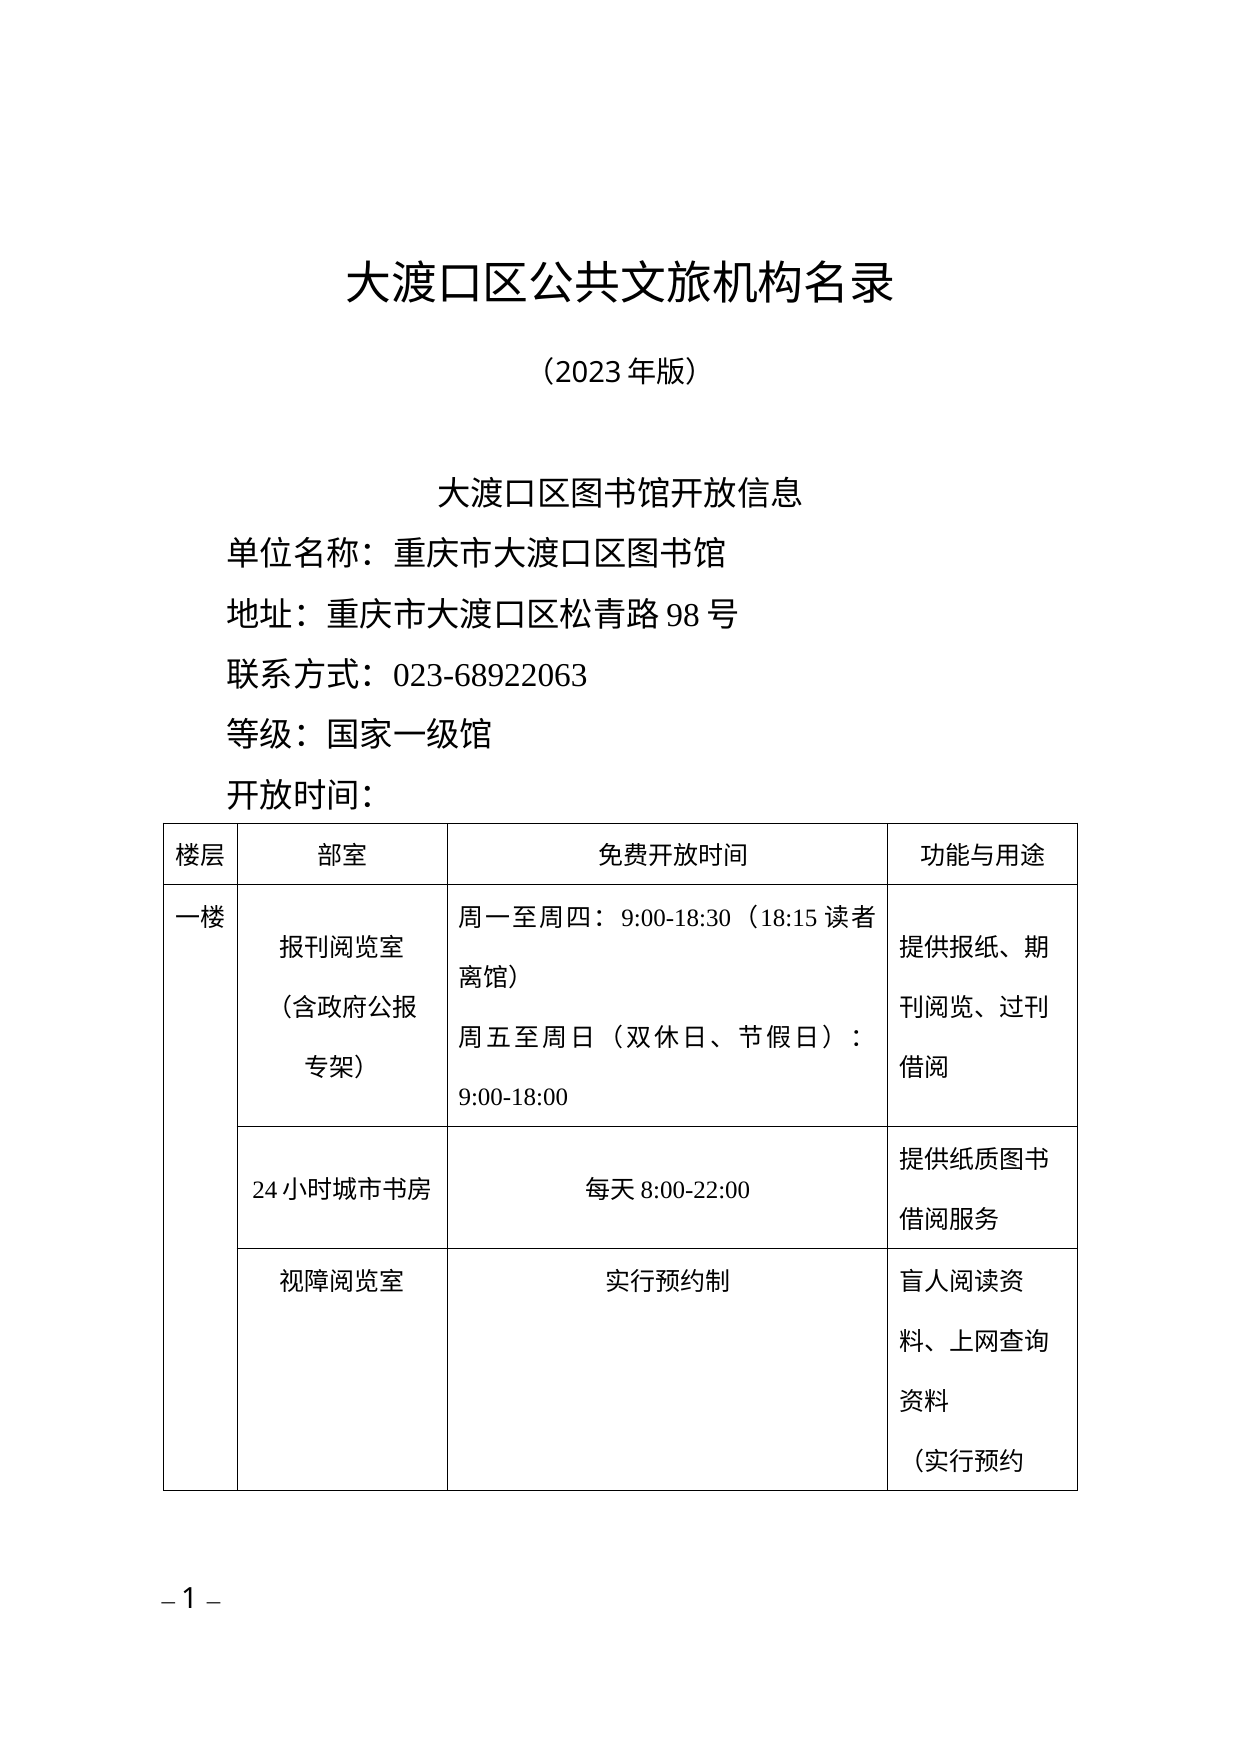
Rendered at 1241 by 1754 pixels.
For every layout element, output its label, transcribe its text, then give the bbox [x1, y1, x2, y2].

table_cell 报刊阅览室 （含政府公报 专架） [238, 885, 447, 1126]
table_header 免费开放时间 [448, 824, 887, 884]
table_cell 24小时城市书房 [238, 1127, 447, 1248]
text 等级：国家一级馆 [159, 702, 1081, 762]
table_cell 提供报纸、期刊阅览、过刊借阅 [888, 885, 1077, 1126]
table_header 部室 [238, 824, 447, 884]
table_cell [888, 1249, 1077, 1490]
text 地址：重庆市大渡口区松青路98号 [159, 581, 1081, 642]
table_cell 实行预约制 [448, 1249, 887, 1490]
table_cell 视障阅览室 [238, 1249, 447, 1490]
table_cell 一楼 [164, 885, 237, 1490]
text 大渡口区公共文旅机构名录 [159, 219, 1081, 340]
text 单位名称：重庆市大渡口区图书馆 [159, 521, 1081, 581]
table_cell 提供纸质图书 借阅服务 [888, 1127, 1077, 1248]
table_cell 每天 8:00-22:00 [448, 1127, 887, 1248]
text 大渡口区图书馆开放信息 [159, 461, 1081, 521]
text （2023年版） [159, 340, 1081, 400]
table_header 功能与用途 [888, 824, 1077, 884]
table_cell 周一至周四：9:00-18:30（18:15读者离馆） 周五至周日（双休日、节假日）：9:00-18:00 [448, 885, 887, 1126]
text 开放时间： [159, 762, 1081, 823]
table_header 楼层 [164, 824, 237, 884]
text 联系方式：023-68922063 [159, 642, 1081, 702]
